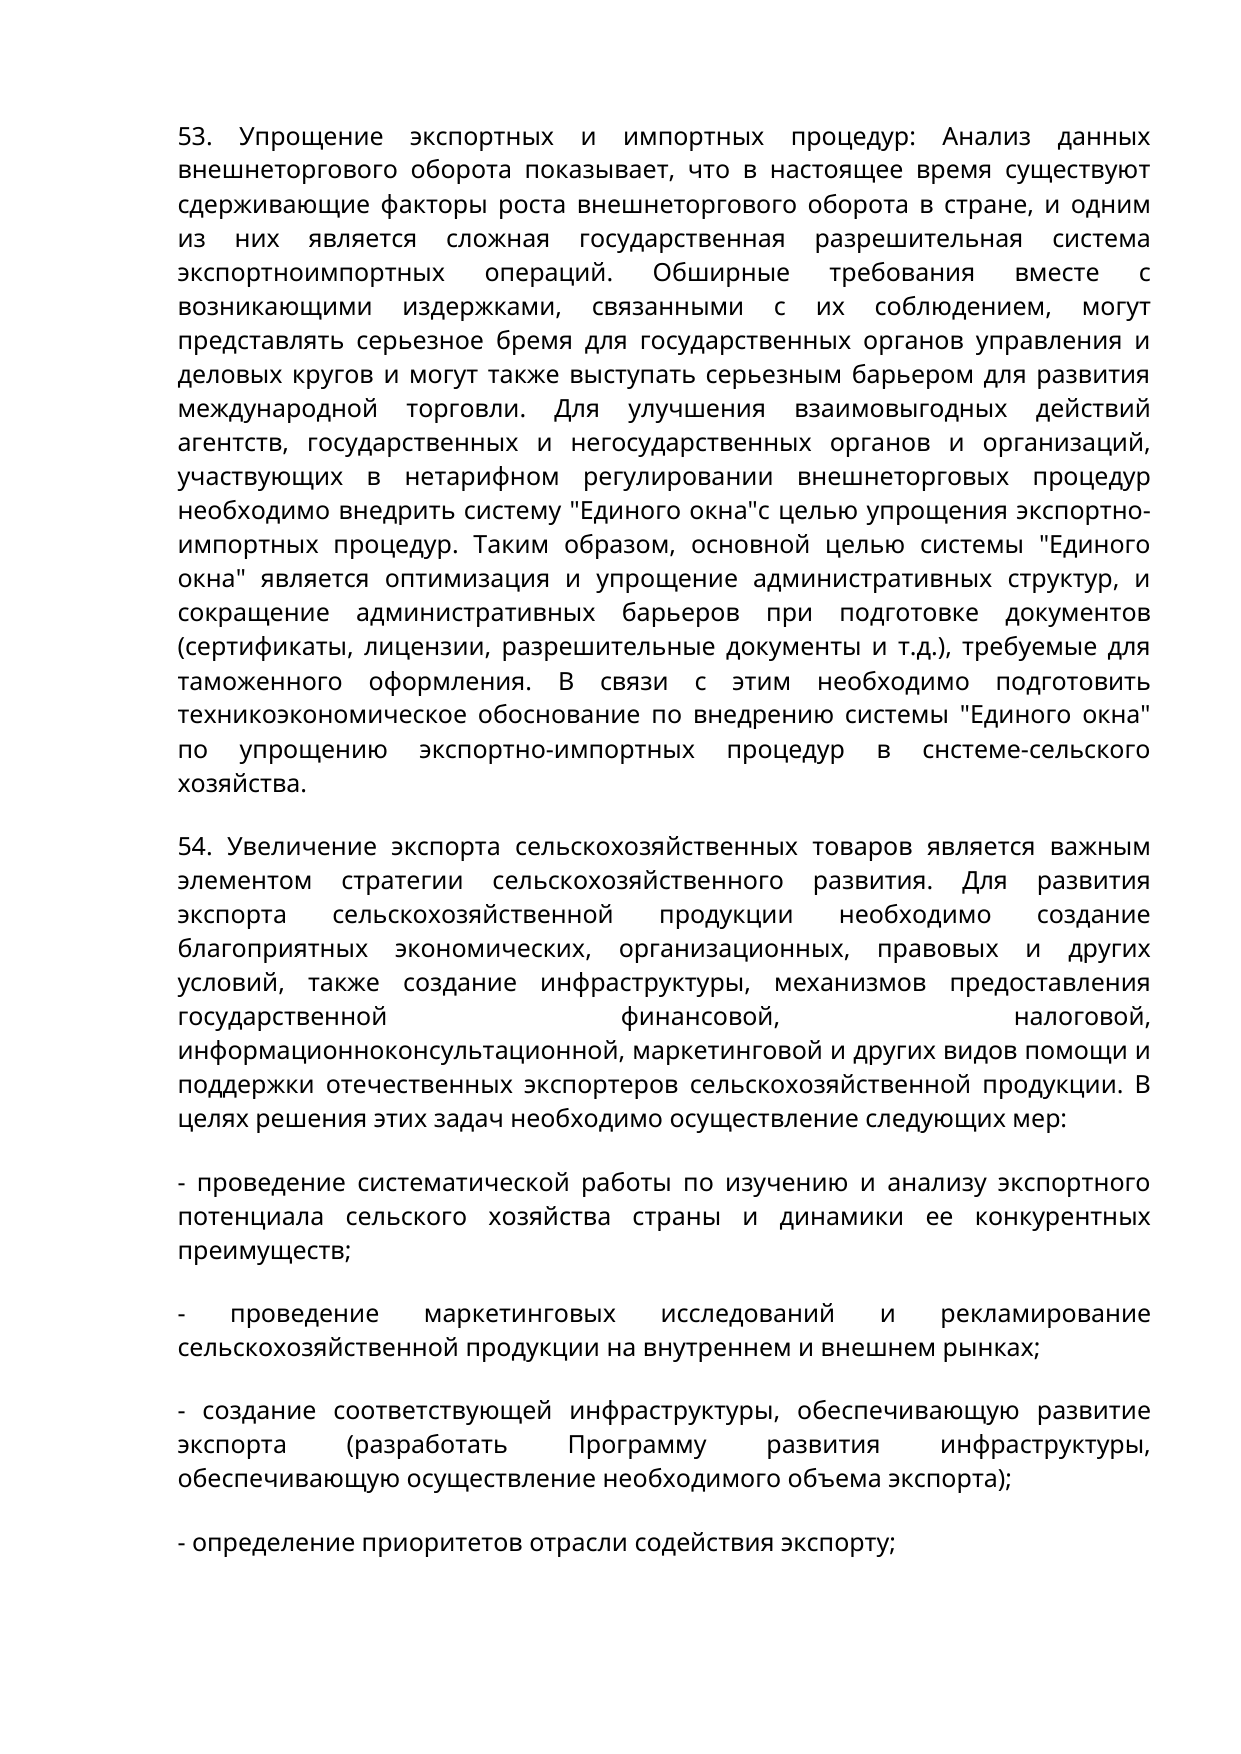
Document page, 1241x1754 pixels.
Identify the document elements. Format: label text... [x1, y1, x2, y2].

text - определение приоритетов отрасли содействия экспорту; [177, 1524, 1152, 1558]
text - создание соответствующей инфраструктуры, обеспечивающую развитие экспорта (разработать Программу развития инфраструктуры, обеспечивающую осуществление необходимого объема экспорта); [177, 1393, 1152, 1495]
text 54. Увеличение экспорта сельскохозяйственных товаров является важным элементом стратегии сельскохозяйственного развития. Для развития экспорта сельскохозяйственной продукции необходимо создание благоприятных экономических, организационных, правовых и других условий, также создание инфраструктуры, механизмов предоставления государственной финансовой, налоговой, информационноконсультационной, маркетинговой и других видов помощи и поддержки отечественных экспортеров сельскохозяйственной продукции. В целях решения этих задач необходимо осуществление следующих мер: [177, 828, 1152, 1135]
text - проведение систематической работы по изучению и анализу экспортного потенциала сельского хозяйства страны и динамики ее конкурентных преимуществ; [177, 1164, 1152, 1266]
text 53. Упрощение экспортных и импортных процедур: Анализ данных внешнеторгового оборота показывает, что в настоящее время существуют сдерживающие факторы роста внешнеторгового оборота в стране, и одним из них является сложная государственная разрешительная система экспортноимпортных операций. Обширные требования вместе с возникающими издержками, связанными с их соблюдением, могут представлять серьезное бремя для государственных органов управления и деловых кругов и могут также выступать серьезным барьером для развития международной торговли. Для улучшения взаимовыгодных действий агентств, государственных и негосударственных органов и организаций, участвующих в нетарифном регулировании внешнеторговых процедур необходимо внедрить систему "Единого окна"с целью упрощения экспортно-импортных процедур. Таким образом, основной целью системы "Единого окна" является оптимизация и упрощение административных структур, и сокращение административных барьеров при подготовке документов (сертификаты, лицензии, разрешительные документы и т.д.), требуемые для таможенного оформления. В связи с этим необходимо подготовить техникоэкономическое обоснование по внедрению системы "Единого окна" по упрощению экспортно-импортных процедур в снстеме-сельского хозяйства. [177, 118, 1152, 799]
text - проведение маркетинговых исследований и рекламирование сельскохозяйственной продукции на внутреннем и внешнем рынках; [177, 1296, 1152, 1364]
